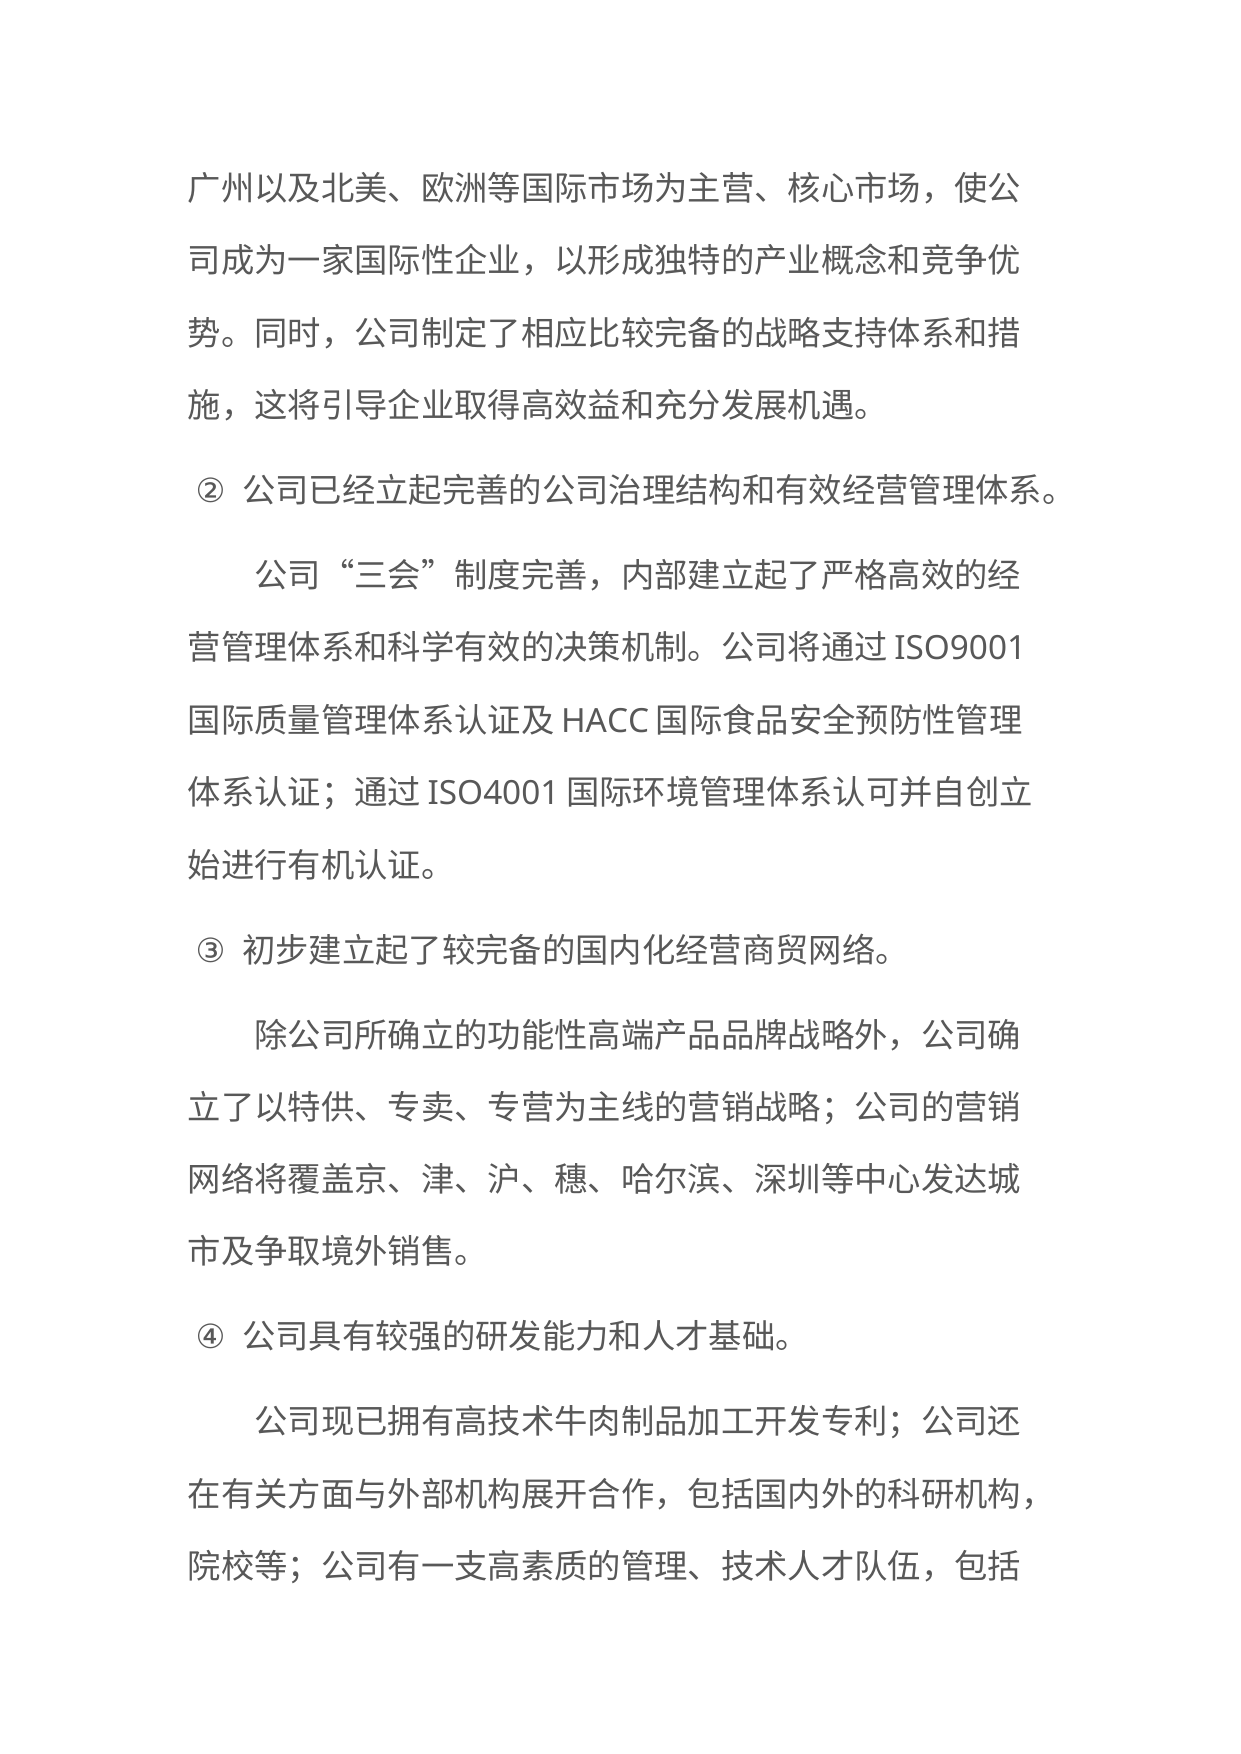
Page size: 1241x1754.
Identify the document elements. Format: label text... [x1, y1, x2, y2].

text 除公司所确立的功能性高端产品品牌战略外，公司确立了以特供、专卖、专营为主线的营销战略；公司的营销网络将覆盖京、津、沪、穗、哈尔滨、深圳等中心发达城市及争取境外销售。 [187, 1008, 1053, 1273]
text 公司“三会”制度完善，内部建立起了严格高效的经营管理体系和科学有效的决策机制。公司将通过ISO9001国际质量管理体系认证及HACC国际食品安全预防性管理体系认证；通过ISO4001国际环境管理体系认可并自创立始进行有机认证。 [187, 549, 1053, 887]
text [187, 162, 1053, 427]
text ② 公司已经立起完善的公司治理结构和有效经营管理体系。 [195, 464, 1053, 512]
text ④ 公司具有较强的研发能力和人才基础。 [195, 1310, 1053, 1358]
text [187, 1395, 1053, 1588]
text ③ 初步建立起了较完备的国内化经营商贸网络。 [195, 923, 1053, 972]
